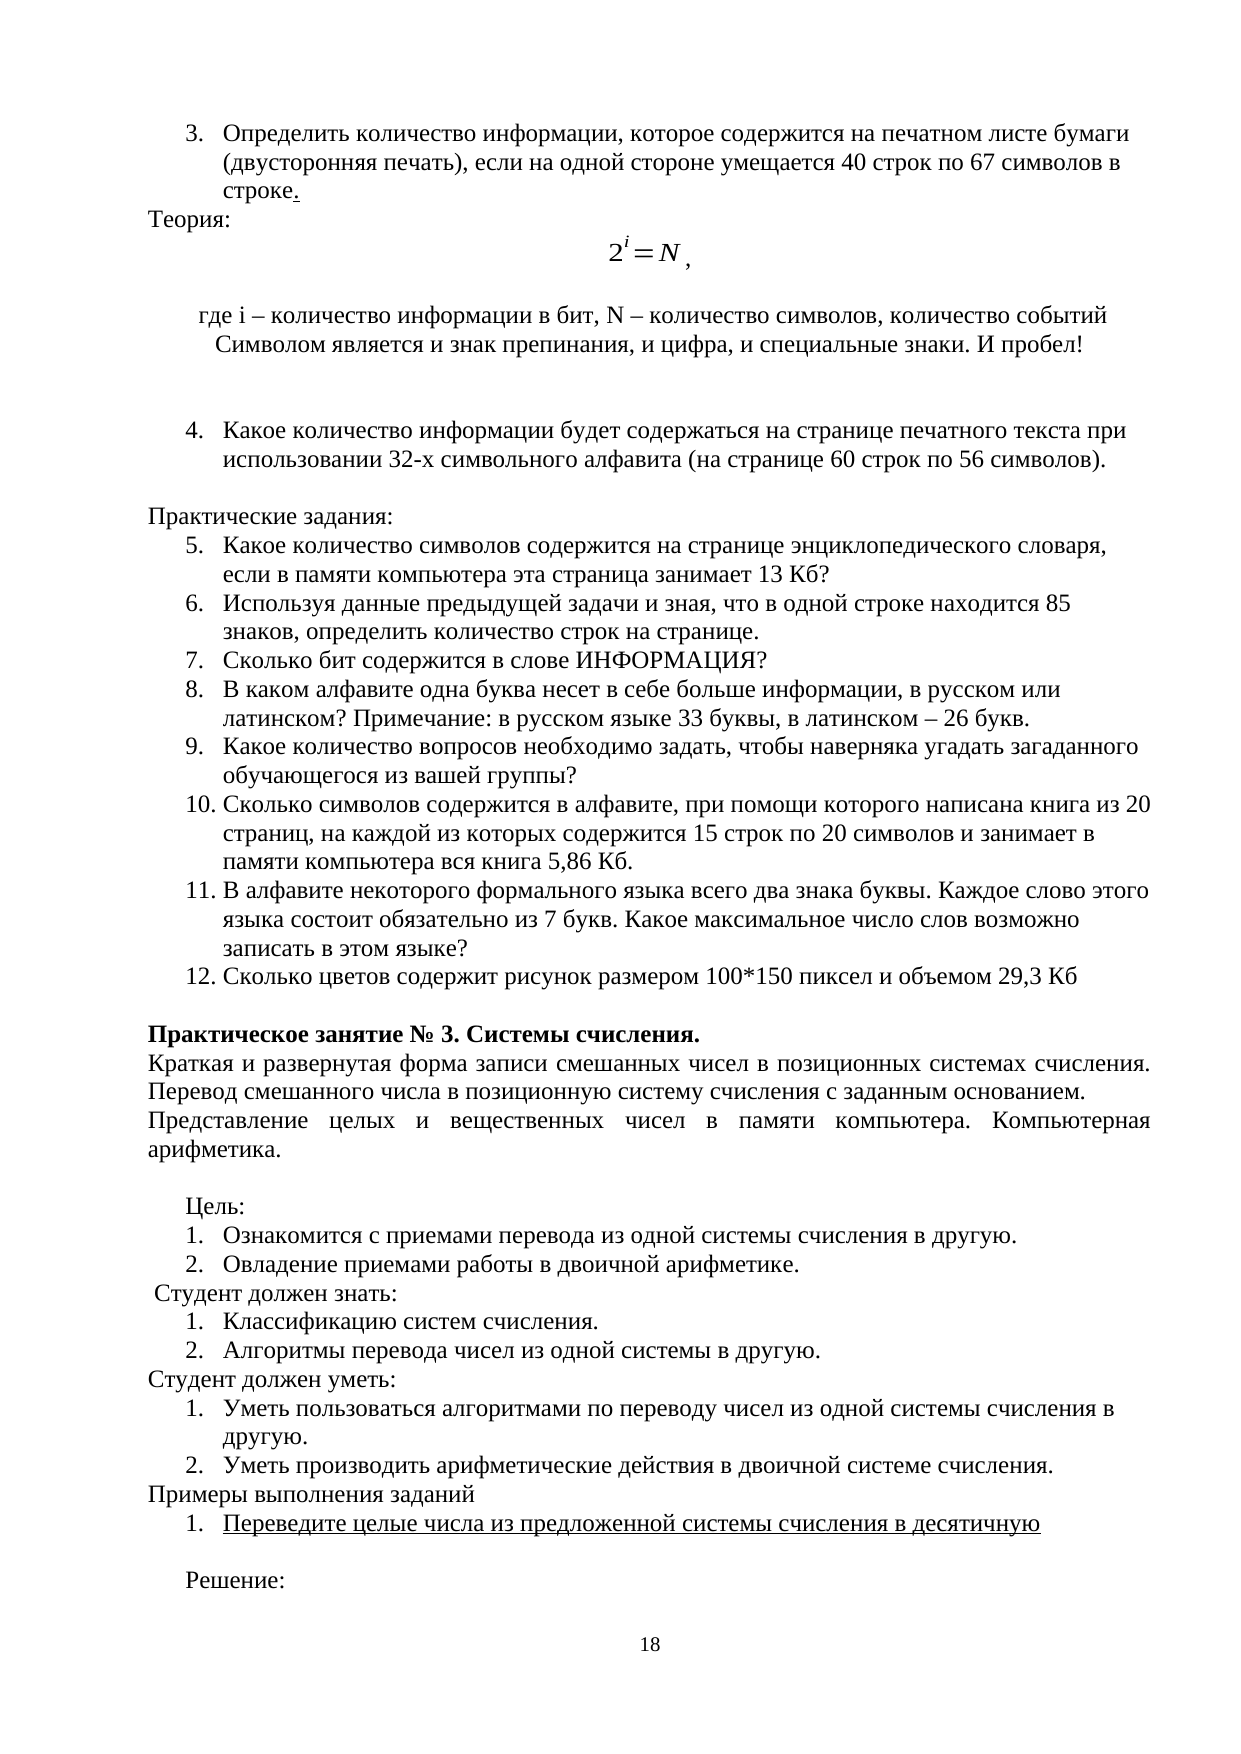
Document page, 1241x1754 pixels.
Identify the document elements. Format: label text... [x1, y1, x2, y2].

text Студент должен знать: [148, 1278, 1152, 1306]
list Классификацию систем счисления. [185, 1306, 1152, 1335]
list Определить количество информации, которое содержится на печатном листе бумаги (двусторонняя печать), если на одной стороне умещается 40 строк по 67 символов в строке. [185, 118, 1152, 204]
list В каком алфавите одна буква несет в себе больше информации, в русском или латинском? Примечание: в русском языке 33 буквы, в латинском – 26 букв. [185, 674, 1152, 731]
list Переведите целые числа из предложенной системы счисления в десятичную [185, 1508, 1152, 1536]
subtitle Теория: [148, 204, 1152, 233]
text Символом является и знак препинания, и цифра, и специальные знаки. И пробел! [148, 329, 1152, 358]
text где i – количество информации в бит, N – количество символов, количество событий [148, 300, 1152, 329]
text Студент должен уметь: [148, 1364, 1152, 1393]
text Примеры выполнения заданий [148, 1479, 1152, 1508]
text Практические задания: [148, 501, 1152, 530]
list Сколько цветов содержит рисунок размером 100*150 пиксел и объемом 29,3 Кб [185, 961, 1152, 990]
text Краткая и развернутая форма записи смешанных чисел в позиционных системах счисления. Перевод смешанного числа в позиционную систему счисления с заданным основанием. [148, 1048, 1152, 1105]
list Какое количество вопросов необходимо задать, чтобы наверняка угадать загаданного обучающегося из вашей группы? [185, 731, 1152, 789]
list Какое количество информации будет содержаться на странице печатного текста при использовании 32-х символьного алфавита (на странице 60 строк по 56 символов). [185, 415, 1152, 473]
list Какое количество символов содержится на странице энциклопедического словаря, если в памяти компьютера эта страница занимает 13 Кб? [185, 530, 1152, 588]
list В алфавите некоторого формального языка всего два знака буквы. Каждое слово этого языка состоит обязательно из 7 букв. Какое максимальное число слов возможно записать в этом языке? [185, 875, 1152, 961]
list Уметь пользоваться алгоритмами по переводу чисел из одной системы счисления в другую. [185, 1393, 1152, 1450]
list Сколько символов содержится в алфавите, при помощи которого написана книга из 20 страниц, на каждой из которых содержится 15 строк по 20 символов и занимает в памяти компьютера вся книга 5,86 Кб. [185, 789, 1152, 875]
list Уметь производить арифметические действия в двоичной системе счисления. [185, 1450, 1152, 1479]
text Цель: [148, 1191, 1152, 1220]
text Практическое занятие № 3. Системы счисления. [148, 1019, 1152, 1048]
list Ознакомится с приемами перевода из одной системы счисления в другую. [185, 1220, 1152, 1249]
text Представление целых и вещественных чисел в памяти компьютера. Компьютерная арифметика. [148, 1105, 1152, 1163]
text Решение: [185, 1565, 1152, 1594]
list Алгоритмы перевода чисел из одной системы в другую. [185, 1335, 1152, 1364]
list Овладение приемами работы в двоичной арифметике. [185, 1249, 1152, 1278]
list Сколько бит содержится в слове ИНФОРМАЦИЯ? [185, 645, 1152, 674]
list Используя данные предыдущей задачи и зная, что в одной строке находится 85 знаков, определить количество строк на странице. [185, 588, 1152, 645]
text , [148, 233, 1152, 271]
